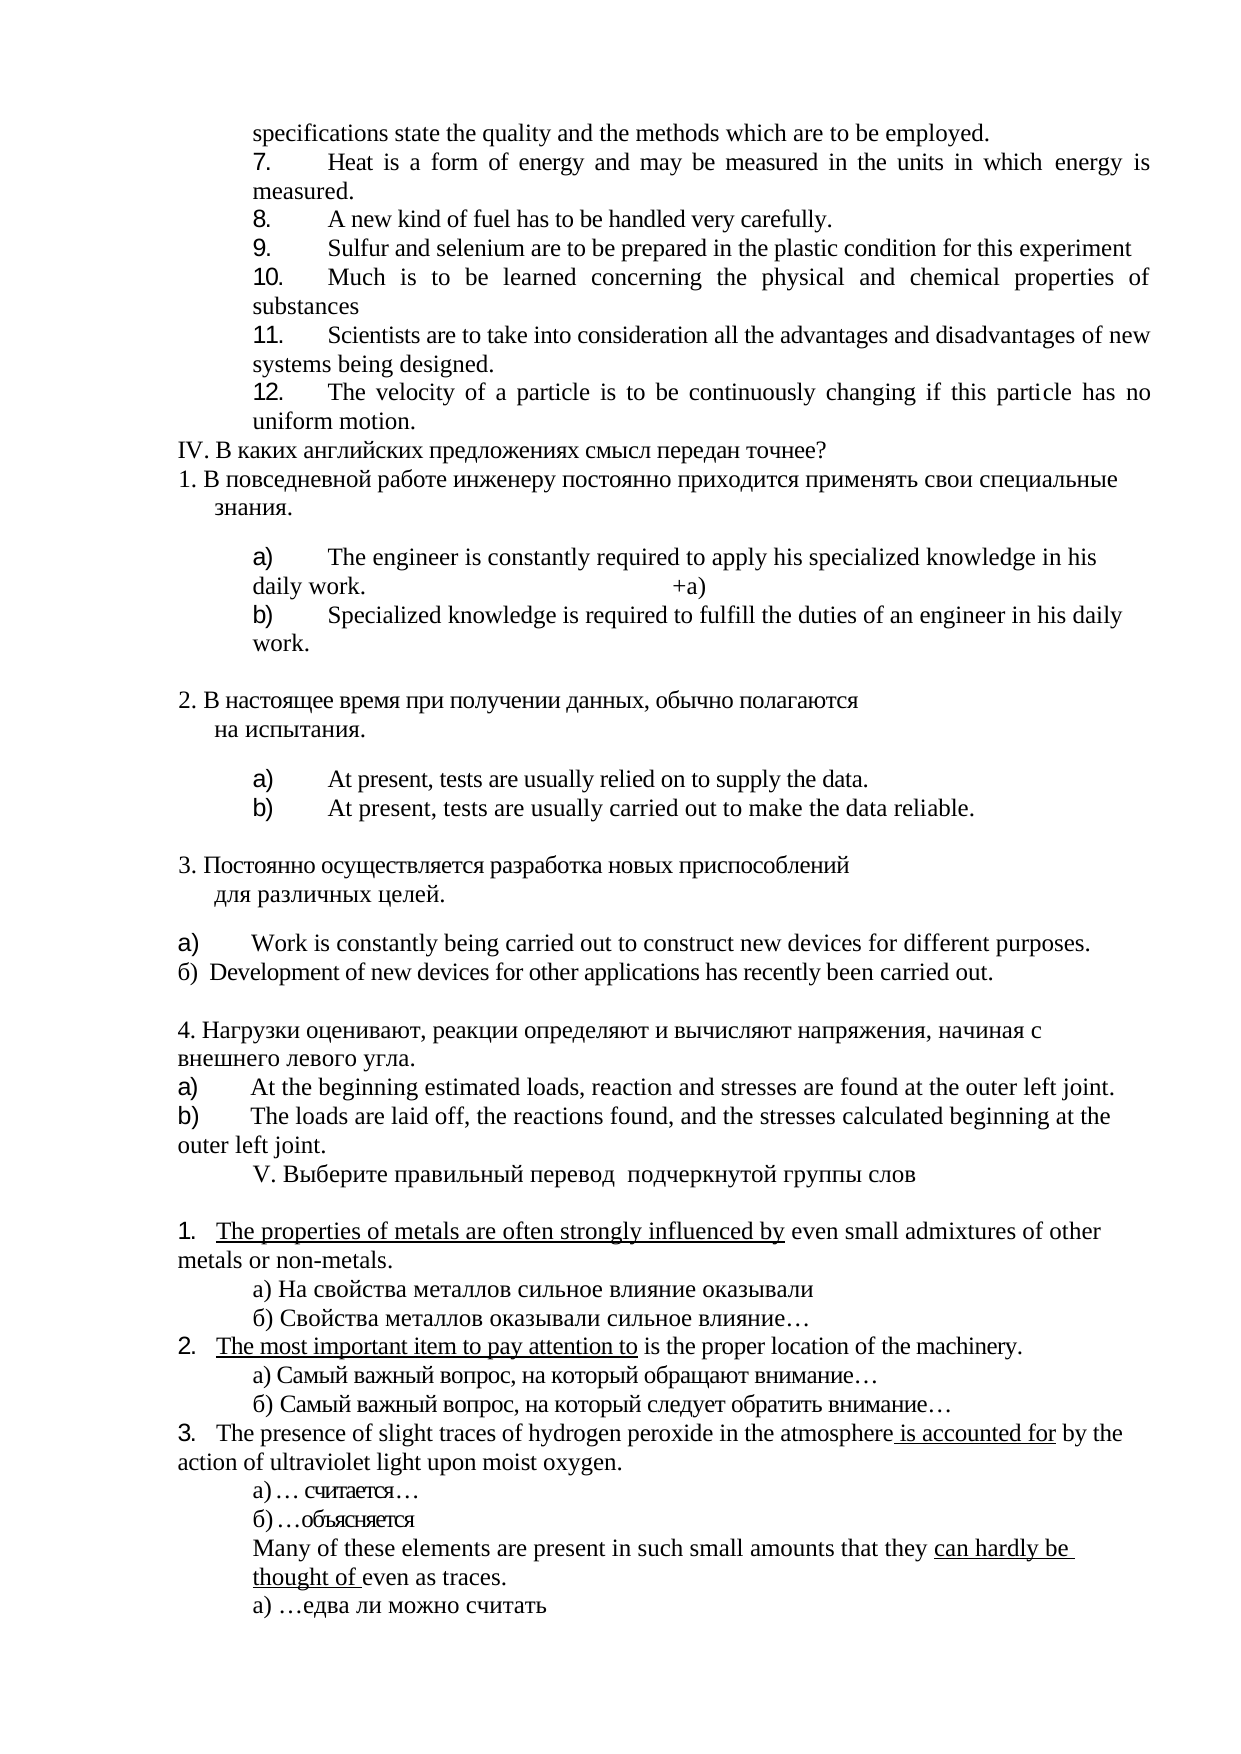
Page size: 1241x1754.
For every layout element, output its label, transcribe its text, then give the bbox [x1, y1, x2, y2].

list At the beginning estimated loads, reaction and stresses are found at the outer left joint. [177, 1072, 1152, 1101]
list The velocity of a particle is to be continuously changing if this particle has no uniform motion. [252, 377, 1151, 435]
text б) Самый важный вопрос, на который следует обратить внимание… [252, 1389, 1148, 1418]
list Work is constantly being carried out to construct new devices for different purposes. б) Development of new devices for other applications has recently been carried out. [177, 928, 1144, 986]
text б) Свойства металлов оказывали сильное влияние… [252, 1303, 1145, 1331]
text а) Самый важный вопрос, на который обращают внимание… [252, 1360, 1148, 1389]
list The properties of metals are often strongly influenced by even small admixtures of other metals or non-metals. [177, 1216, 1145, 1274]
text 1. В повседневной работе инженеру постоянно приходится применять свои специальные знания. [178, 464, 1151, 521]
list Sulfur and selenium are to be prepared in the plastic condition for this experiment [252, 233, 1152, 262]
list The presence of slight traces of hydrogen peroxide in the atmosphere is accounted for by the action of ultraviolet light upon moist oxygen. [177, 1418, 1147, 1475]
text а) … считается… [252, 1475, 1147, 1504]
list The loads are laid off, the reactions found, and the stresses calculated beginning at the outer left joint. [177, 1101, 1152, 1159]
text V. Выберите правильный перевод подчеркнутой группы слов [252, 1159, 1152, 1187]
list The engineer is constantly required to apply his specialized knowledge in his daily work. +а) [252, 542, 1152, 600]
text 3. Постоянно осуществляется разработка новых приспособлений для различных целей. [178, 850, 1149, 908]
list A new kind of fuel has to be handled very carefully. [252, 204, 1152, 233]
list At present, tests are usually relied on to supply the data. [252, 764, 1152, 792]
text а) На свойства металлов сильное влияние оказывали [252, 1274, 1145, 1303]
text 4. Нагрузки оценивают, реакции определяют и вычисляют напряжения, начиная с внешнего левого угла. [177, 1015, 1144, 1072]
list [252, 118, 1151, 147]
list At present, tests are usually carried out to make the data reliable. [252, 792, 1152, 821]
list Much is to be learned concerning the physical and chemical properties of substances [252, 262, 1150, 320]
list Scientists are to take into consideration all the advantages and disadvantages of new systems being designed. [252, 320, 1151, 377]
text б) …объясняется [252, 1504, 1147, 1533]
list The most important item to pay attention to is the proper location of the machinery. [177, 1331, 1148, 1360]
text IV. В каких английских предложениях смысл передан точнее? [177, 435, 1152, 464]
text Many of these elements are present in such small amounts that they can hardly be thought of even as traces. [252, 1533, 1147, 1590]
list Specialized knowledge is required to fulfill the duties of an engineer in his daily work. [252, 600, 1152, 657]
text а) …едва ли можно считать [252, 1590, 1147, 1619]
list Heat is a form of energy and may be measured in the units in which energy is measured. [252, 147, 1150, 204]
text 2. В настоящее время при получении данных, обычно полагаются на испытания. [178, 685, 1149, 743]
